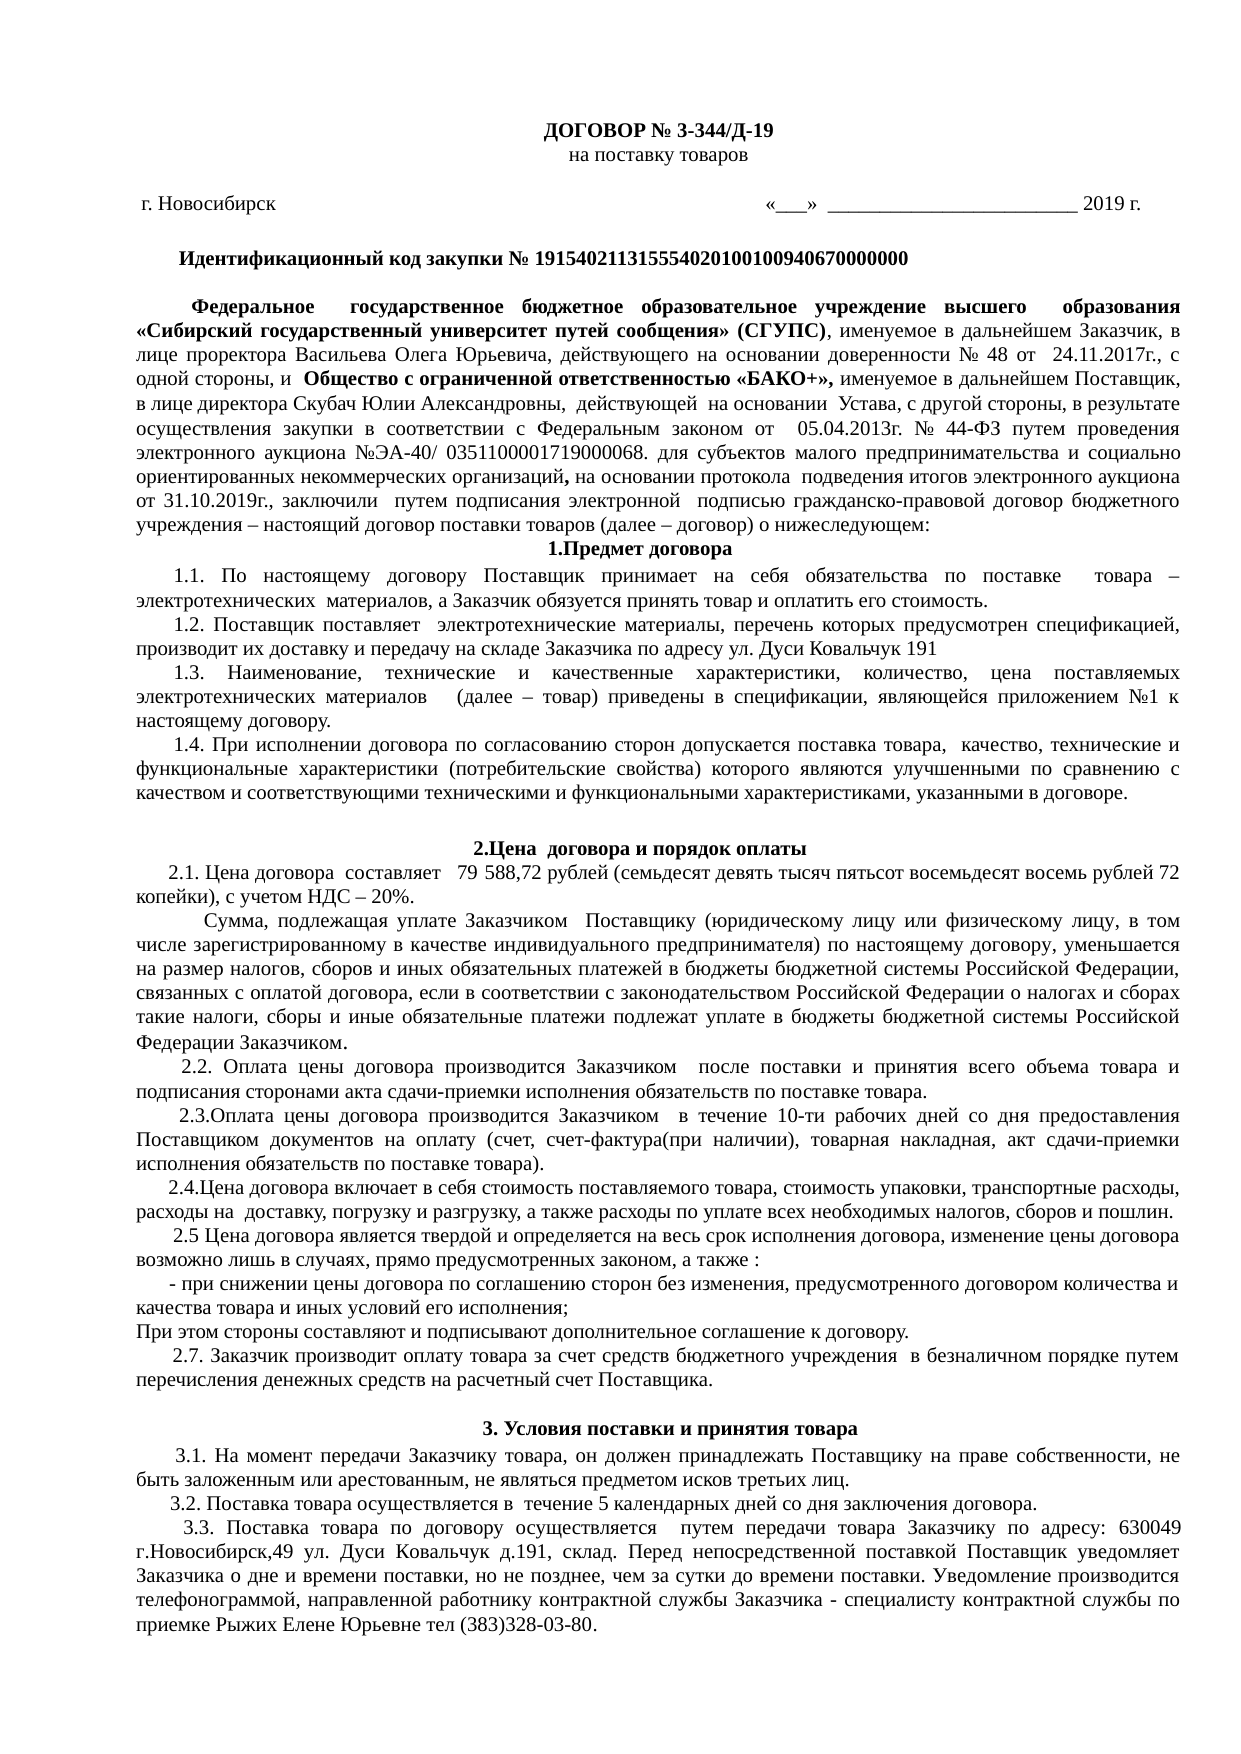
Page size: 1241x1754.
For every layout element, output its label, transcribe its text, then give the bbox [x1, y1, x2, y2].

text 2.1. Цена договора составляет 79 588,72 рублей (семьдесят девять тысяч пятьсот восемьдесят восемь рублей 72 копейки), с учетом НДС – 20%. [136, 860, 1181, 908]
text Федеральное государственное бюджетное образовательное учреждение высшего образования «Сибирский государственный университет путей сообщения» (СГУПС), именуемое в дальнейшем Заказчик, в лице проректора Васильева Олега Юрьевича, действующего на основании доверенности № 48 от 24.11.2017г., с одной стороны, и Общество с ограниченной ответственностью «БАКО+», именуемое в дальнейшем Поставщик, в лице директора Скубач Юлии Александровны, действующей на основании Устава, с другой стороны, в результате осуществления закупки в соответствии с Федеральным законом от 05.04.2013г. № 44-ФЗ путем проведения электронного аукциона №ЭА-40/ 0351100001719000068. для субъектов малого предпринимательства и социально ориентированных некоммерческих организаций, на основании протокола подведения итогов электронного аукциона от 31.10.2019г., заключили путем подписания электронной подписью гражданско-правовой договор бюджетного учреждения – настоящий договор поставки товаров (далее – договор) о нижеследующем: [136, 294, 1181, 536]
text 2.5 Цена договора является твердой и определяется на весь срок исполнения договора, изменение цены договора возможно лишь в случаях, прямо предусмотренных законом, а также : [136, 1223, 1181, 1271]
text При этом стороны составляют и подписывают дополнительное соглашение к договору. [136, 1319, 1181, 1343]
text 3.3. Поставка товара по договору осуществляется путем передачи товара Заказчику по адресу: .Новосибирск,49 ул. Дуси Ковальчук д.191, склад. Перед непосредственной поставкой Поставщик уведомляет Заказчика о дне и времени поставки, но не позднее, чем за сутки до времени поставки. Уведомление производится телефонограммой, направленной работнику контрактной службы Заказчика - специалисту контрактной службы по приемке Рыжих Елене Юрьевне тел (383)328-03-80. [136, 1515, 1181, 1636]
text 2.4.Цена договора включает в себя стоимость поставляемого товара, стоимость упаковки, транспортные расходы, расходы на доставку, погрузку и разгрузку, а также расходы по уплате всех необходимых налогов, сборов и пошлин. [136, 1175, 1181, 1223]
subtitle ДОГОВОР № 3-344/Д-19 [136, 118, 1181, 142]
text 1.4. При исполнении договора по согласованию сторон допускается поставка товара, качество, технические и функциональные характеристики (потребительские свойства) которого являются улучшенными по сравнению с качеством и соответствующими техническими и функциональными характеристиками, указанными в договоре. [136, 732, 1181, 804]
text на поставку товаров [136, 142, 1181, 166]
text 3.1. На момент передачи Заказчику товара, он должен принадлежать Поставщику на праве собственности, не быть заложенным или арестованным, не являться предметом исков третьих лиц. [136, 1443, 1181, 1491]
text 3. Условия поставки и принятия товара [136, 1415, 1181, 1439]
text 1.1. По настоящему договору Поставщик принимает на себя обязательства по поставке товара – электротехнических материалов, а Заказчик обязуется принять товар и оплатить его стоимость. [136, 563, 1181, 612]
text 3.2. Поставка товара осуществляется в течение 5 календарных дней со дня заключения договора. [136, 1491, 1181, 1515]
text 2.Цена договора и порядок оплаты [98, 836, 1181, 860]
text 1.2. Поставщик поставляет электротехнические материалы, перечень которых предусмотрен спецификацией, производит их доставку и передачу на складе Заказчика по адресу ул. Дуси Ковальчук 191 [136, 612, 1181, 660]
text Сумма, подлежащая уплате Заказчиком Поставщику (юридическому лицу или физическому лицу, в том числе зарегистрированному в качестве индивидуального предпринимателя) по настоящему договору, уменьшается на размер налогов, сборов и иных обязательных платежей в бюджеты бюджетной системы Российской Федерации, связанных с оплатой договора, если в соответствии с законодательством Российской Федерации о налогах и сборах такие налоги, сборы и иные обязательные платежи подлежат уплате в бюджеты бюджетной системы Российской Федерации Заказчиком. [136, 908, 1181, 1054]
text 2.7. Заказчик производит оплату товара за счет средств бюджетного учреждения в безналичном порядке путем перечисления денежных средств на расчетный счет Поставщика. [136, 1343, 1181, 1391]
text - при снижении цены договора по соглашению сторон без изменения, предусмотренного договором количества и качества товара и иных условий его исполнения; [136, 1271, 1181, 1319]
text 1.3. Наименование, технические и качественные характеристики, количество, цена поставляемых электротехнических материалов (далее – товар) приведены в спецификации, являющейся приложением №1 к настоящему договору. [136, 660, 1181, 732]
text 2.3.Оплата цены договора производится Заказчиком в течение 10-ти рабочих дней со дня предоставления Поставщиком документов на оплату (счет, счет-фактура(при наличии), товарная накладная, акт сдачи-приемки исполнения обязательств по поставке товара). [136, 1103, 1181, 1175]
text 1.Предмет договора [98, 536, 1181, 560]
text г. Новосибирск «___» ________________________ 2019 г. [136, 191, 1181, 214]
text 2.2. Оплата цены договора производится Заказчиком после поставки и принятия всего объема товара и подписания сторонами акта сдачи-приемки исполнения обязательств по поставке товара. [136, 1054, 1181, 1103]
text Идентификационный код закупки № 191540211315554020100100940670000000 [136, 246, 1181, 270]
